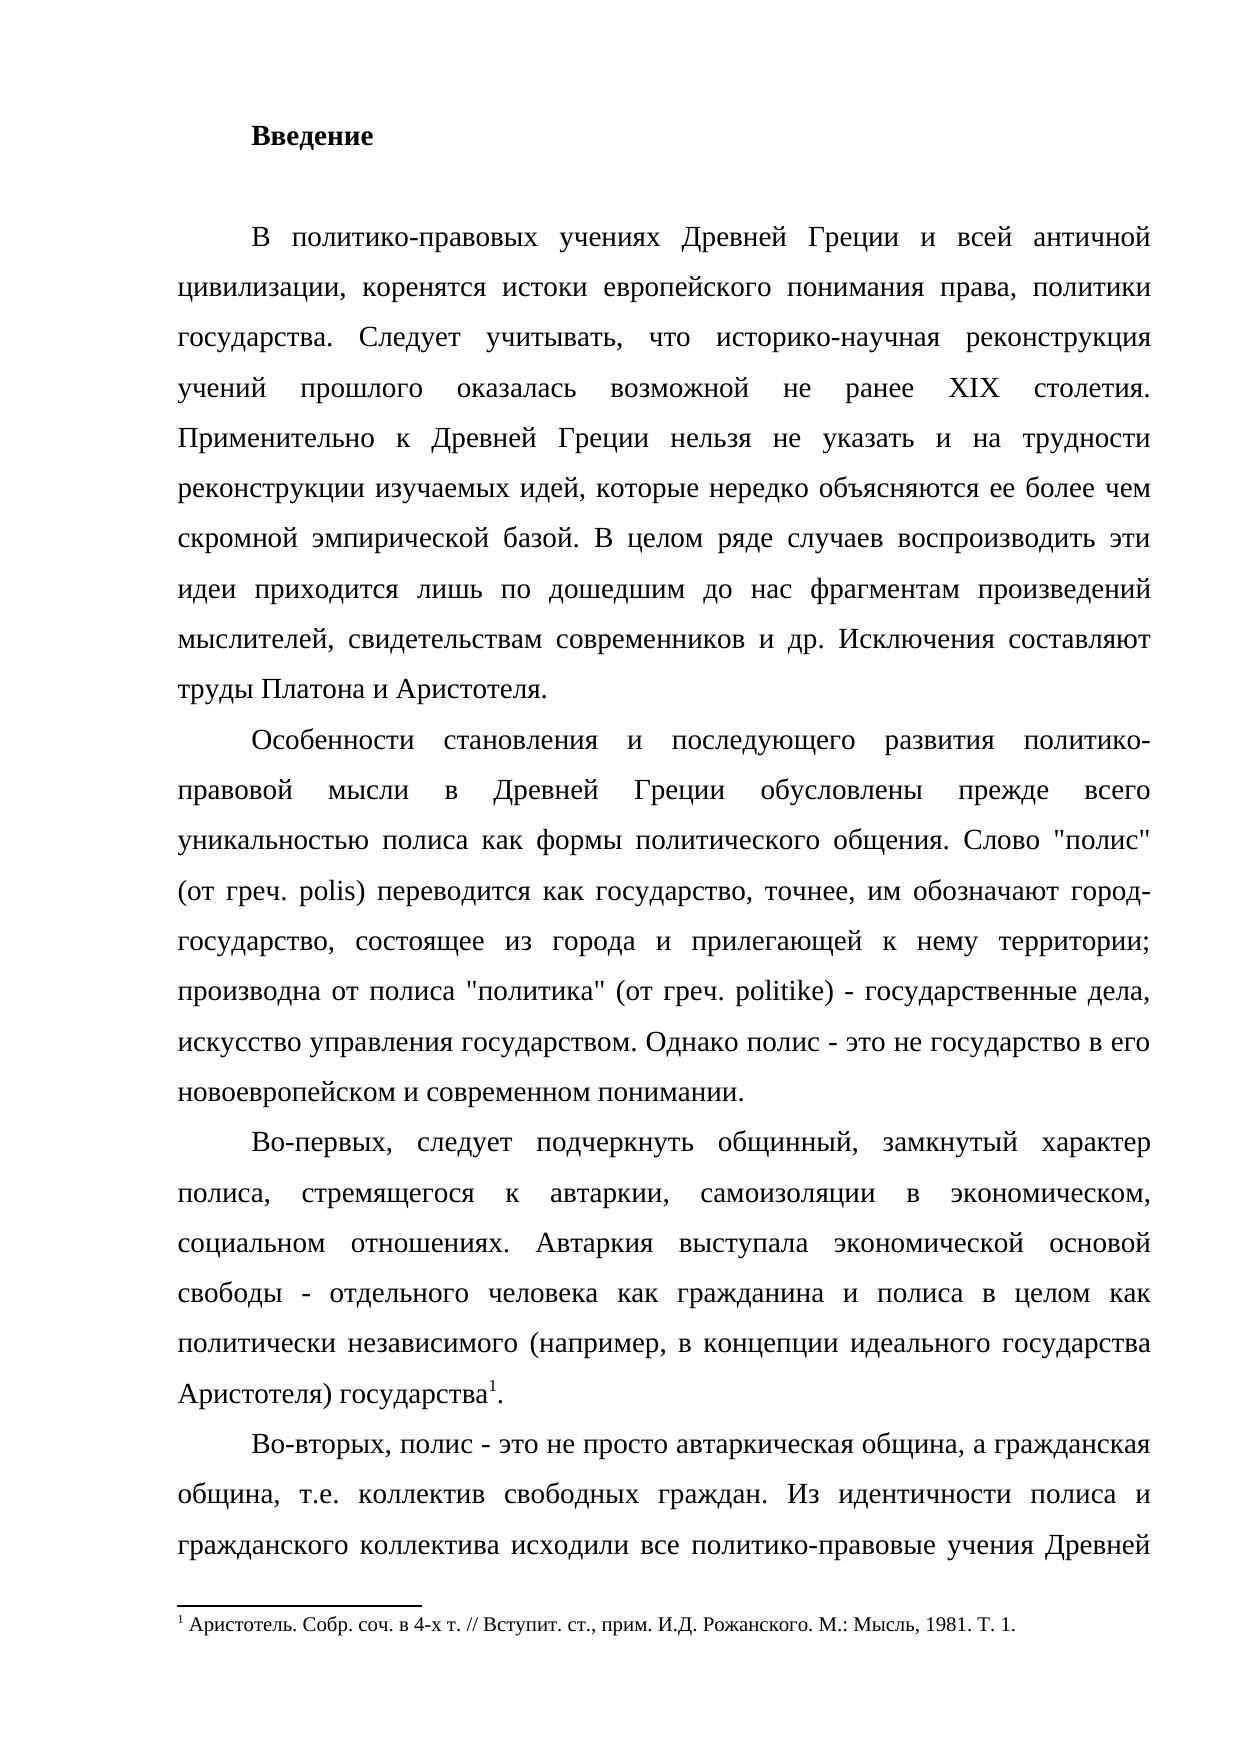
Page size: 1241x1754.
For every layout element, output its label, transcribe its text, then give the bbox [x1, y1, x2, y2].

subtitle Введение [177, 118, 1152, 152]
text В политико-правовых учениях Древней Греции и всей античной цивилизации, коренятся истоки европейского понимания права, политики государства. Следует учитывать, что историко-научная реконструкция учений прошлого оказалась возможной не ранее XIX столетия. Применительно к Древней Греции нельзя не указать и на трудности реконструкции изучаемых идей, которые нередко объясняются ее более чем скромной эмпирической базой. В целом ряде случаев воспроизводить эти идеи приходится лишь по дошедшим до нас фрагментам произведений мыслителей, свидетельствам современников и др. Исключения составляют труды Платона и Аристотеля. [177, 219, 1152, 705]
text Особенности становления и последующего развития политико-правовой мысли в Древней Греции обусловлены прежде всего уникальностью полиса как формы политического общения. Слово "полис" (от греч. polis) переводится как государство, точнее, им обозначают город-государство, состоящее из города и прилегающей к нему территории; производна от полиса "политика" (от греч. politike) - государственные дела, искусство управления государством. Однако полис - это не государство в его новоевропейском и современном понимании. [177, 722, 1152, 1108]
text Во-первых, следует подчеркнуть общинный, замкнутый характер полиса, стремящегося к автаркии, самоизоляции в экономическом, социальном отношениях. Автаркия выступала экономической основой свободы - отдельного человека как гражданина и полиса в целом как политически независимого (например, в концепции идеального государства Аристотеля) государства. [177, 1124, 1152, 1409]
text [177, 1426, 1152, 1560]
